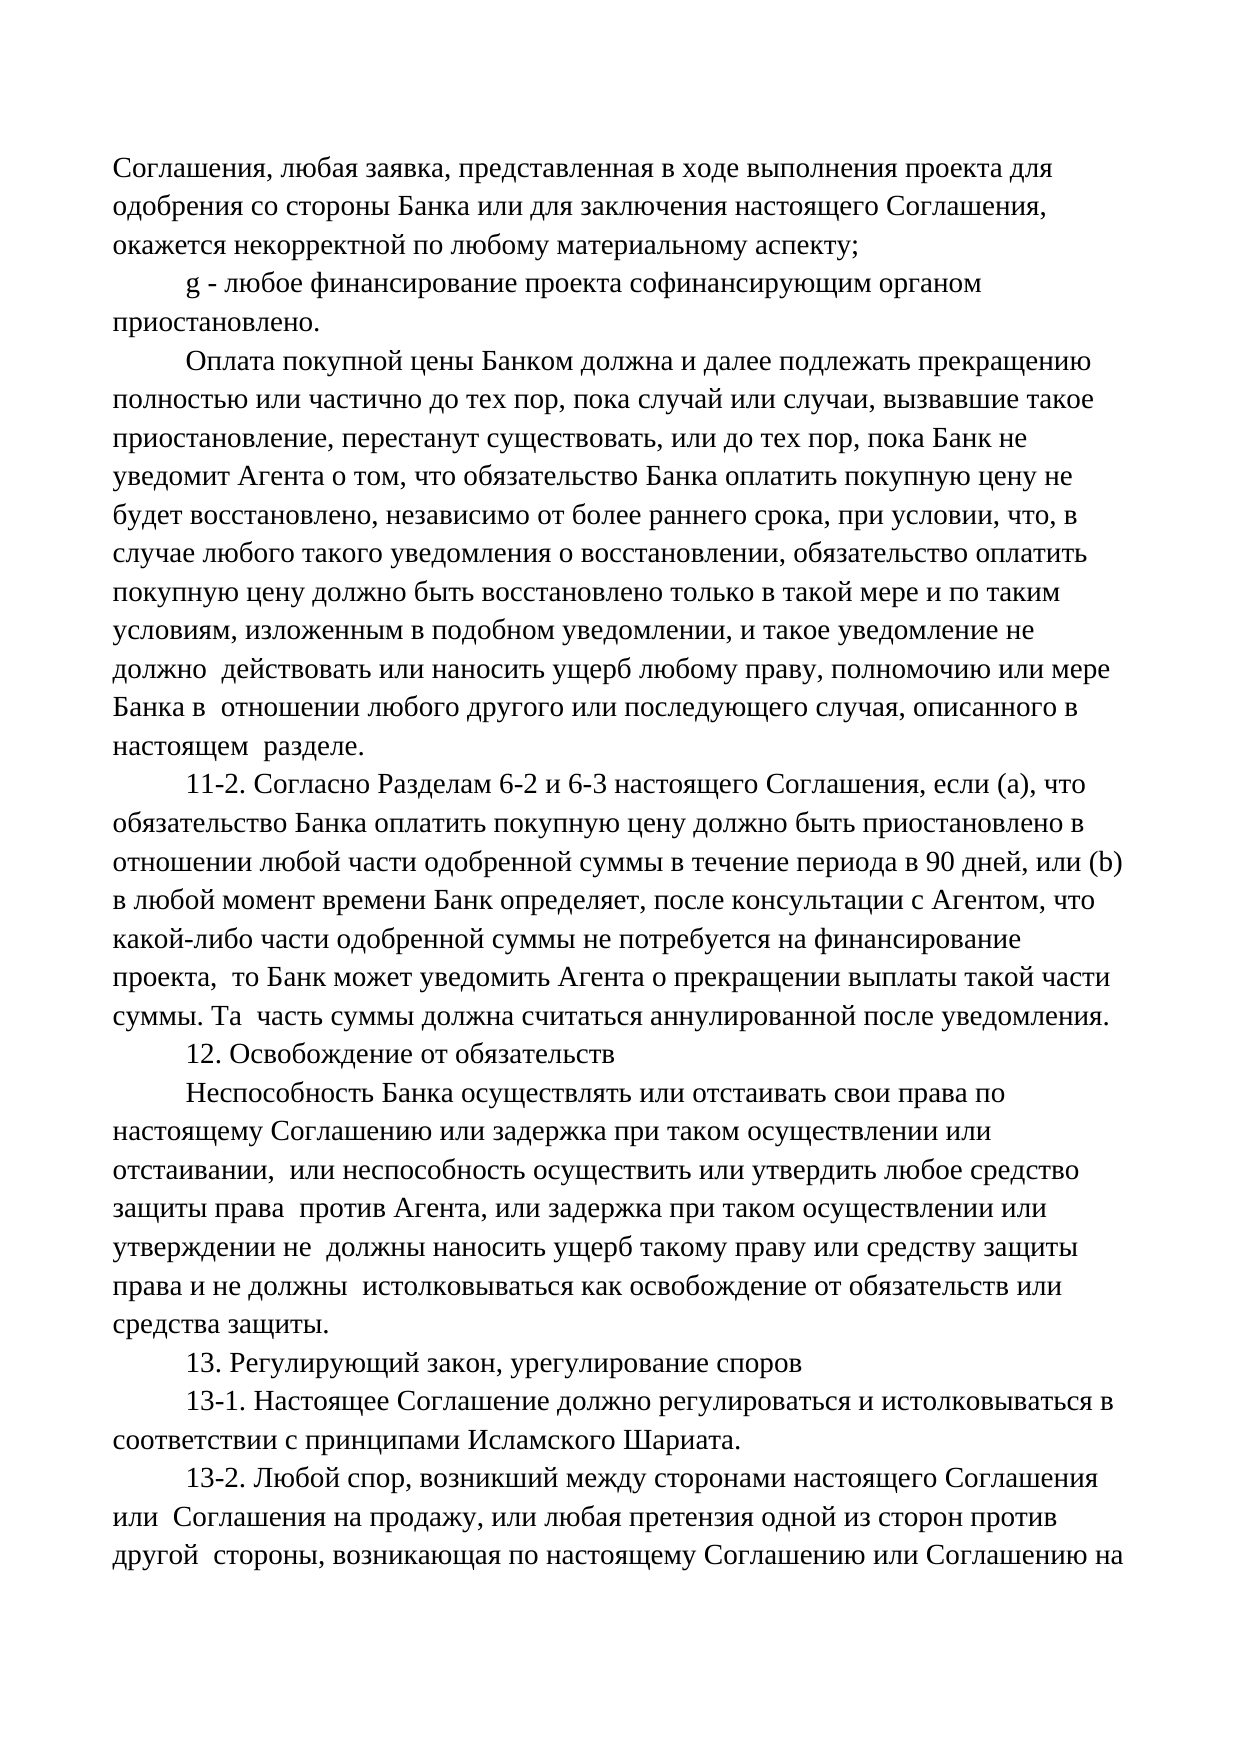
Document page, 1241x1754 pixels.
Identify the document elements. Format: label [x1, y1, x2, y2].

text [112, 150, 1128, 1571]
